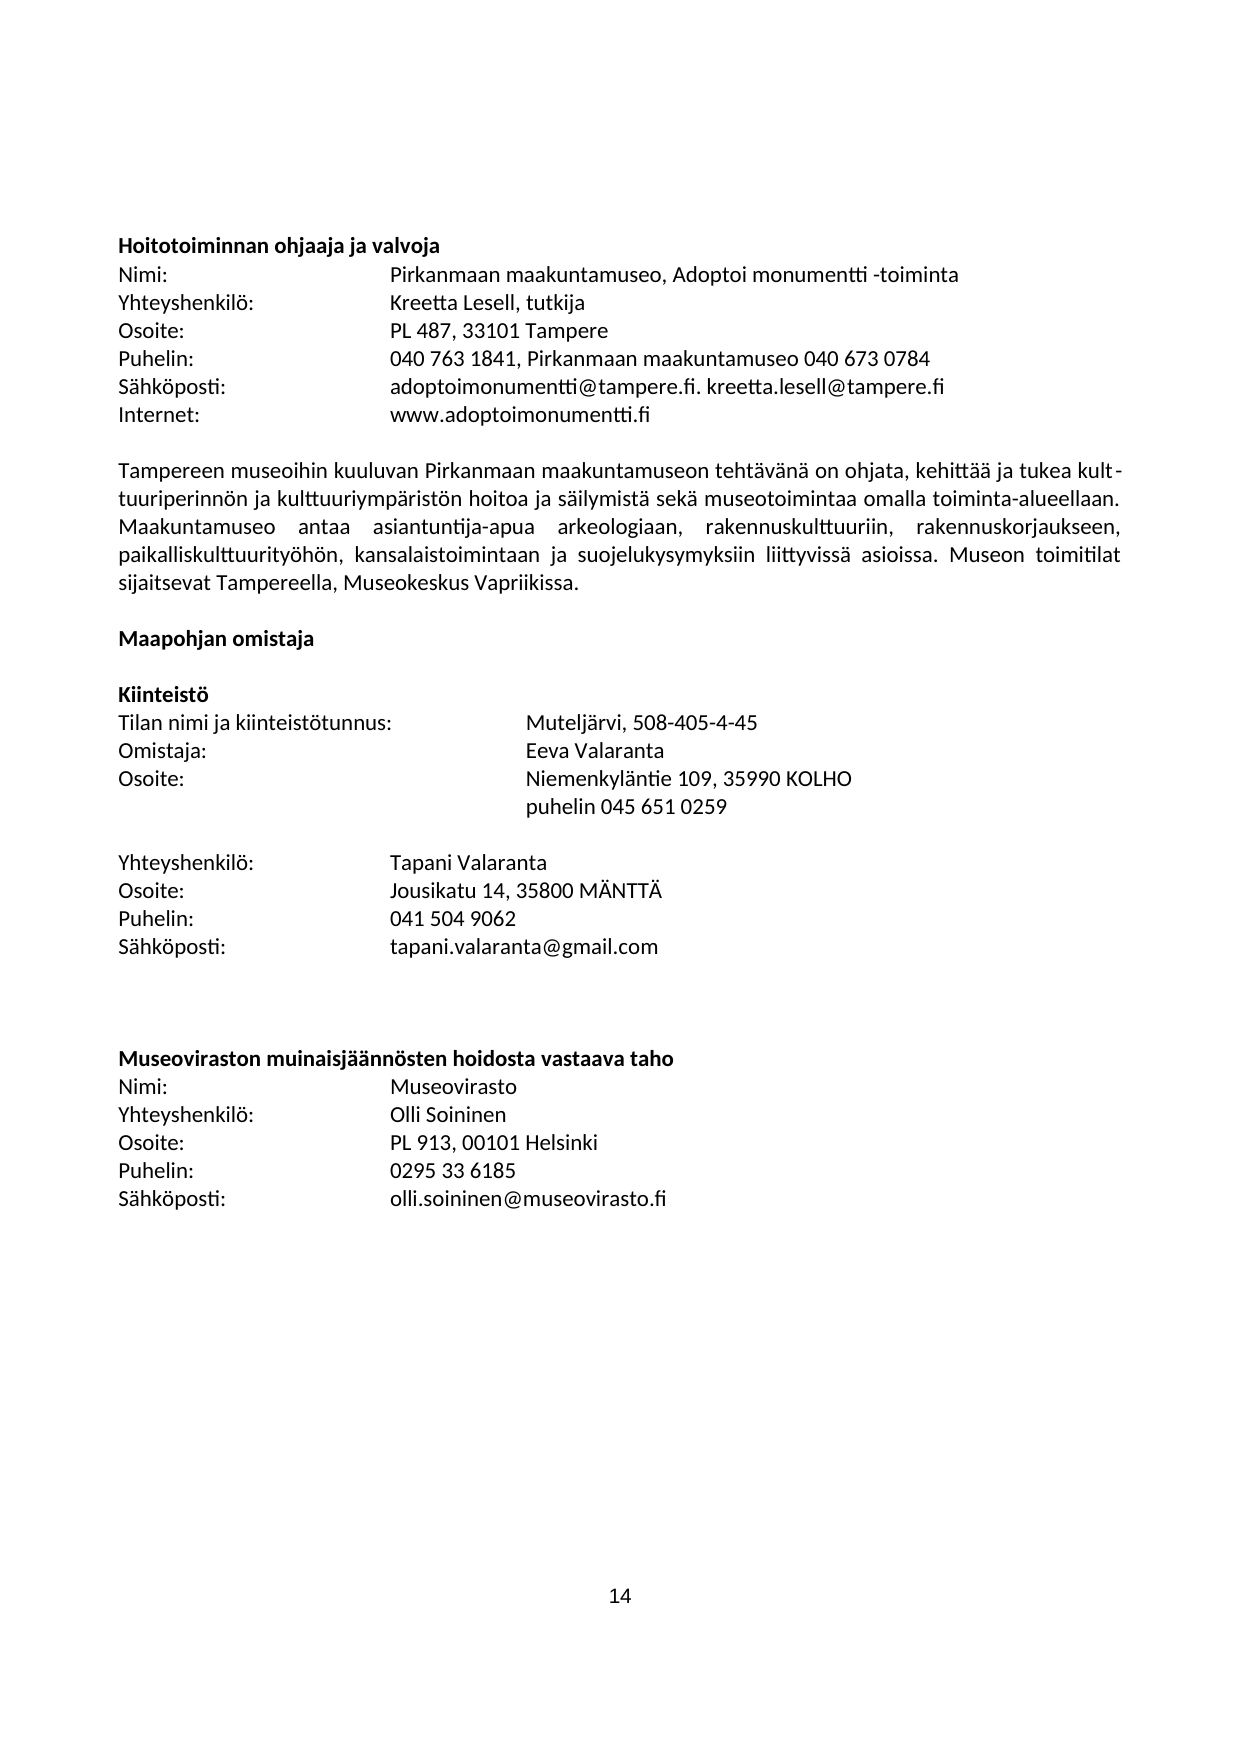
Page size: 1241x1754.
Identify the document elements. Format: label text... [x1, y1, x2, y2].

text Osoite: Niemenkyläntie 109, 35990 KOLHO [118, 764, 1122, 792]
text Osoite: PL 913, 00101 Helsinki [118, 1128, 1122, 1156]
text Omistaja: Eeva Valaranta [118, 736, 1122, 764]
text Kiinteistö [118, 680, 1122, 708]
text Internet: www.adoptoimonumentti.fi [118, 400, 1122, 428]
text Hoitotoiminnan ohjaaja ja valvoja [118, 232, 1122, 260]
text Nimi: Pirkanmaan maakuntamuseo, Adoptoi monumentti -toiminta [118, 260, 1122, 288]
text Yhteyshenkilö: Kreetta Lesell, tutkija [118, 288, 1122, 316]
text Nimi: Museovirasto [118, 1072, 1122, 1100]
text Tilan nimi ja kiinteistötunnus: Muteljärvi, 508-405-4-45 [118, 708, 1122, 736]
text Osoite: PL 487, 33101 Tampere [118, 316, 1122, 344]
text Museoviraston muinaisjäännösten hoidosta vastaava taho [118, 1044, 1122, 1072]
text Puhelin: 0295 33 6185 [118, 1156, 1122, 1184]
text Osoite: Jousikatu 14, 35800 MÄNTTÄ [118, 876, 1122, 904]
text Sähköposti: tapani.valaranta@gmail.com [118, 932, 1122, 960]
text Sähköposti: olli.soininen@museovirasto.fi [118, 1184, 1122, 1212]
text Sähköposti: adoptoimonumentti@tampere.fi. kreetta.lesell@tampere.fi [118, 372, 1122, 400]
text Maapohjan omistaja [118, 624, 1122, 652]
text Puhelin: 041 504 9062 [118, 904, 1122, 932]
text Puhelin: 040 763 1841, Pirkanmaan maakuntamuseo 040 673 0784 [118, 344, 1122, 372]
text Yhteyshenkilö: Olli Soininen [118, 1100, 1122, 1128]
text Tampereen museoihin kuuluvan Pirkanmaan maakuntamuseon tehtävänä on ohjata, kehittää ja tukea kulttuuriperinnön ja kulttuuriympäristön hoitoa ja säilymistä sekä museotoimintaa omalla toiminta-alueellaan. Maakuntamuseo antaa asiantuntija-apua arkeologiaan, rakennuskulttuuriin, rakennuskorjaukseen, paikalliskulttuurityöhön, kansalaistoimintaan ja suojelukysymyksiin liittyvissä asioissa. Museon toimitilat sijaitsevat Tampereella, Museokeskus Vapriikissa. [118, 456, 1122, 596]
text puhelin 045 651 0259 [118, 792, 1122, 820]
text Yhteyshenkilö: Tapani Valaranta [118, 848, 1122, 876]
